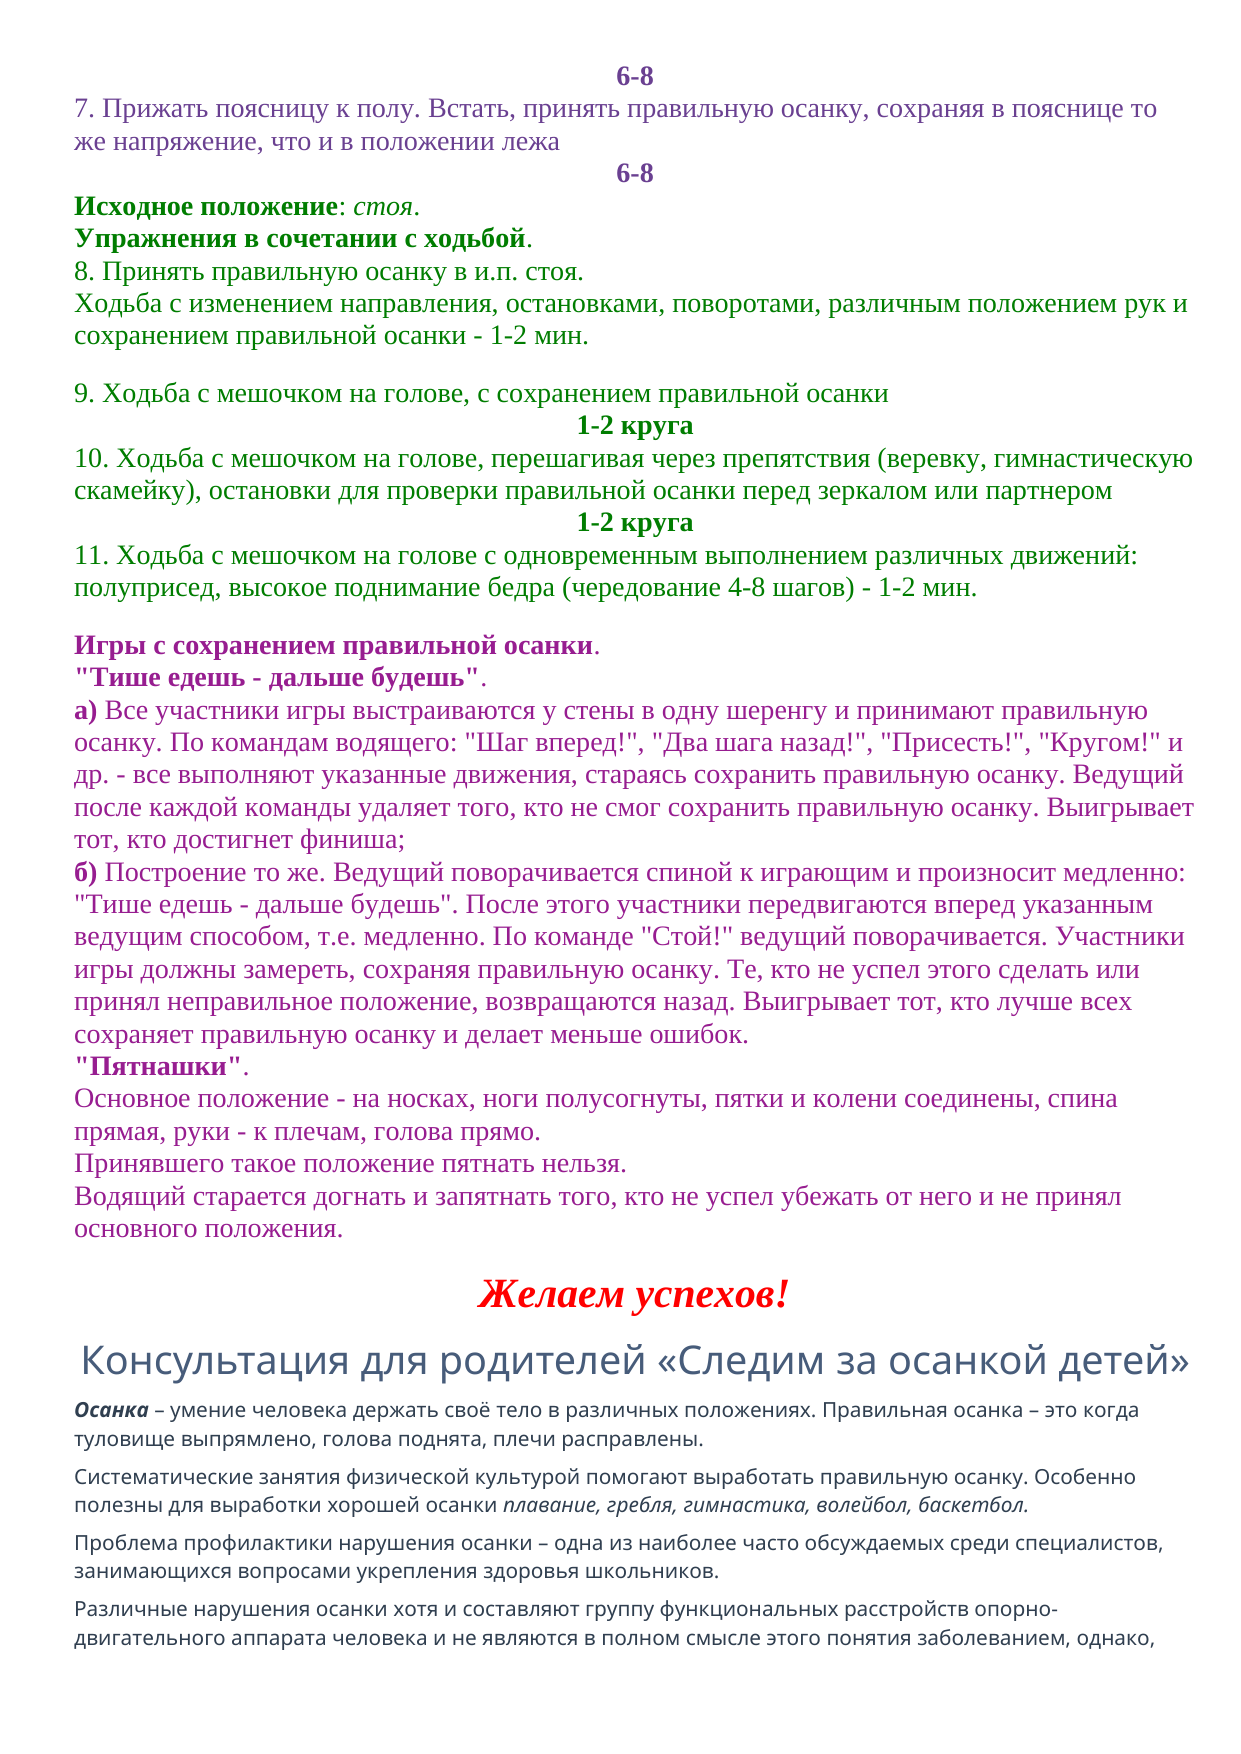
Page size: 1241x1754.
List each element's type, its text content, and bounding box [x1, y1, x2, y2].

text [74, 1594, 1196, 1651]
text Исходное положение: стоя. [74, 189, 1196, 221]
text 1-2 круга [74, 506, 1196, 538]
text 1-2 круга [74, 408, 1196, 441]
text Ходьба с изменением направления, остановками, поворотами, различным положением рук и сохранением правильной осанки - 1-2 мин. [74, 286, 1196, 351]
text Принявшего такое положение пятнать нельзя. [74, 1146, 1196, 1179]
text "Пятнашки". [74, 1049, 1196, 1081]
text б) Построение то же. Ведущий поворачивается спиной к играющим и произносит медленно: "Тише едешь - дальше будешь". После этого участники передвигаются вперед указанным ведущим способом, т.е. медленно. По команде "Стой!" ведущий поворачивается. Участники игры должны замереть, сохраняя правильную осанку. Те, кто не успел этого сделать или принял неправильное положение, возвращаются назад. Выигрывает тот, кто лучше всех сохраняет правильную осанку и делает меньше ошибок. [74, 855, 1196, 1049]
text Осанка – умение человека держать своё тело в различных положениях. Правильная осанка – это когда туловище выпрямлено, голова поднята, плечи расправлены. [74, 1396, 1196, 1452]
text 6-8 [74, 59, 1196, 92]
text а) Все участники игры выстраиваются у стены в одну шеренгу и принимают правильную осанку. По командам водящего: "Шаг вперед!", "Два шага назад!", "Присесть!", "Кругом!" и др. - все выполняют указанные движения, стараясь сохранить правильную осанку. Ведущий после каждой команды удаляет того, кто не смог сохранить правильную осанку. Выигрывает тот, кто достигнет финиша; [74, 693, 1196, 855]
text Основное положение - на носках, ноги полусогнуты, пятки и колени соединены, спина прямая, руки - к плечам, голова прямо. [74, 1081, 1196, 1146]
text Игры с сохранением правильной осанки. [74, 628, 1196, 660]
text 10. Ходьба с мешочком на голове, перешагивая через препятствия (веревку, гимнастическую скамейку), остановки для проверки правильной осанки перед зеркалом или партнером [74, 441, 1196, 506]
text Консультация для родителей «Следим за осанкой детей» [74, 1332, 1196, 1386]
text 7. Прижать поясницу к полу. Встать, принять правильную осанку, сохраняя в пояснице то же напряжение, что и в положении лежа [74, 92, 1196, 156]
text "Тише едешь - дальше будешь". [74, 660, 1196, 693]
text Желаем успехов! [74, 1269, 1196, 1317]
text Проблема профилактики нарушения осанки – одна из наиболее часто обсуждаемых среди специалистов, занимающихся вопросами укрепления здоровья школьников. [74, 1528, 1196, 1585]
text 9. Ходьба с мешочком на голове, с сохранением правильной осанки [74, 376, 1196, 408]
text 6-8 [74, 156, 1196, 189]
text 11. Ходьба с мешочком на голове с одновременным выполнением различных движений: полуприсед, высокое поднимание бедра (чередование 4-8 шагов) - 1-2 мин. [74, 538, 1196, 603]
text Упражнения в сочетании с ходьбой. [74, 221, 1196, 253]
text Водящий старается догнать и запятнать того, кто не успел убежать от него и не принял основного положения. [74, 1179, 1196, 1243]
text 8. Принять правильную осанку в и.п. стоя. [74, 253, 1196, 286]
text Систематические занятия физической культурой помогают выработать правильную осанку. Особенно полезны для выработки хорошей осанки плавание, гребля, гимнастика, волейбол, баскетбол. [74, 1462, 1196, 1519]
